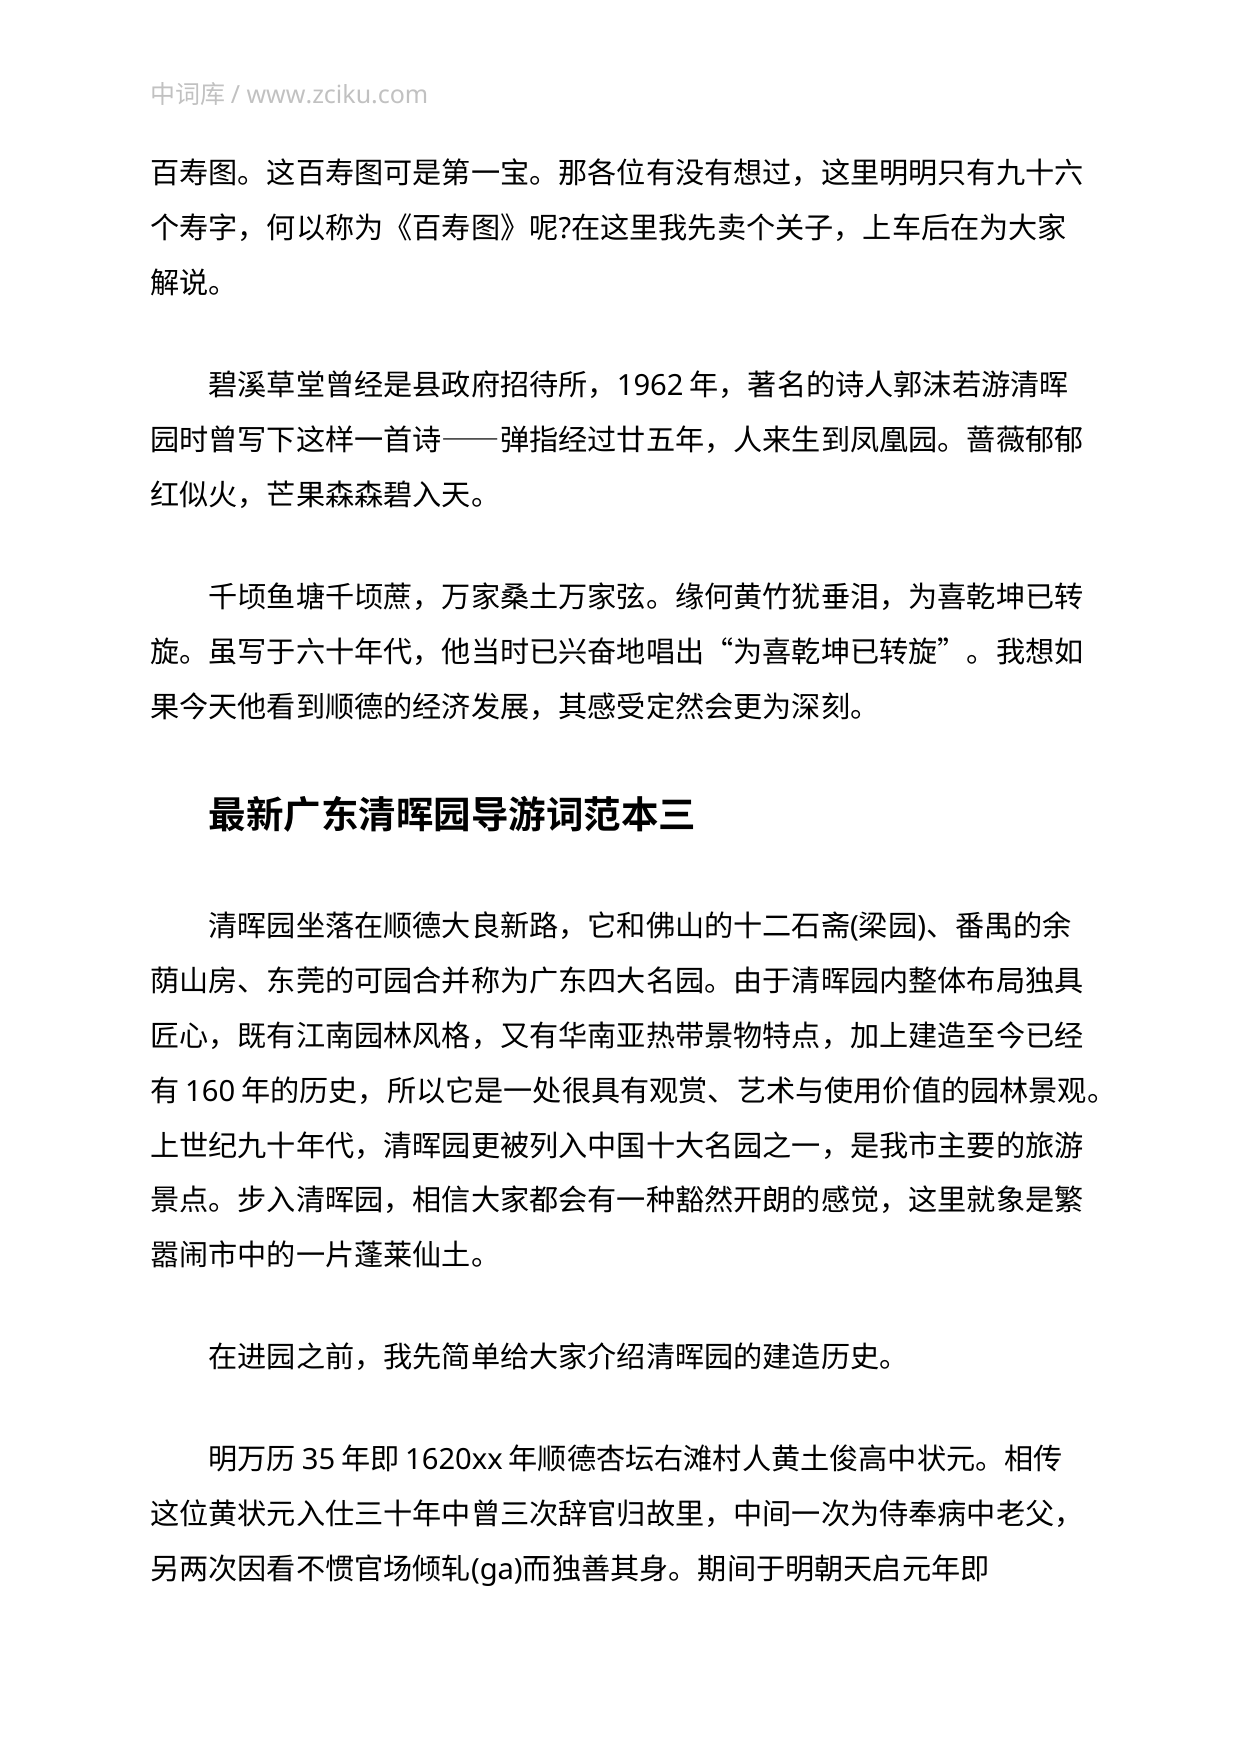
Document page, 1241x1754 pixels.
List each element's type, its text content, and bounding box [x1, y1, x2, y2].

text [150, 150, 1090, 302]
text 千顷鱼塘千顷蔗，万家桑土万家弦。缘何黄竹犹垂泪，为喜乾坤已转旋。虽写于六十年代，他当时已兴奋地唱出“为喜乾坤已转旋”。我想如果今天他看到顺德的经济发展，其感受定然会更为深刻。 [150, 573, 1090, 725]
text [150, 1435, 1090, 1588]
text 在进园之前，我先简单给大家介绍清晖园的建造历史。 [150, 1334, 1090, 1376]
text 清晖园坐落在顺德大良新路，它和佛山的十二石斋(梁园)、番禺的余荫山房、东莞的可园合并称为广东四大名园。由于清晖园内整体布局独具匠心，既有江南园林风格，又有华南亚热带景物特点，加上建造至今已经有160年的历史，所以它是一处很具有观赏、艺术与使用价值的园林景观。上世纪九十年代，清晖园更被列入中国十大名园之一，是我市主要的旅游景点。步入清晖园，相信大家都会有一种豁然开朗的感觉，这里就象是繁嚣闹市中的一片蓬莱仙土。 [150, 902, 1090, 1274]
text 最新广东清晖园导游词范本三 [150, 785, 1090, 839]
text 碧溪草堂曾经是县政府招待所，1962年，著名的诗人郭沫若游清晖园时曾写下这样一首诗——弹指经过廿五年，人来生到凤凰园。蔷薇郁郁红似火，芒果森森碧入天。 [150, 362, 1090, 514]
